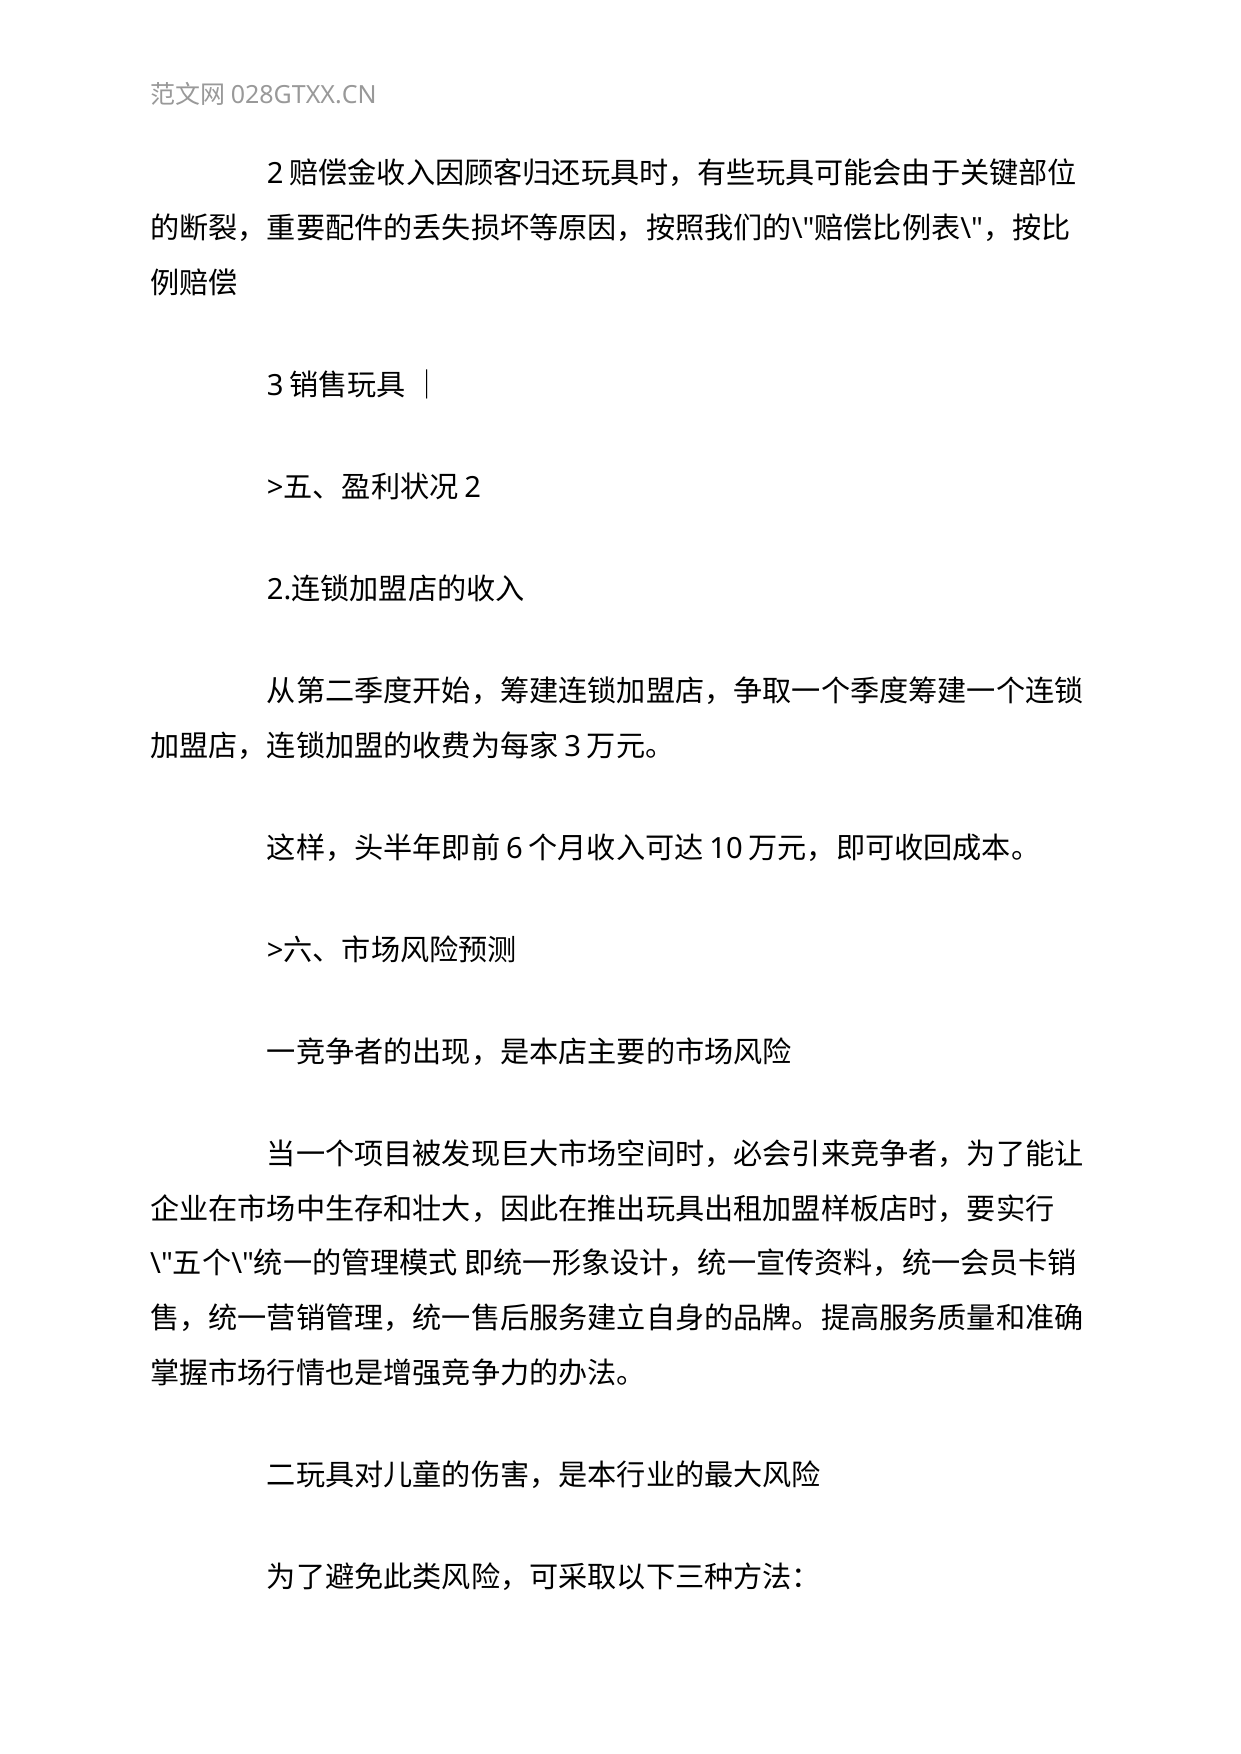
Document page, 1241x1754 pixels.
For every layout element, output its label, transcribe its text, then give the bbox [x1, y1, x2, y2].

text 一竞争者的出现，是本店主要的市场风险 [150, 1028, 1090, 1071]
text 为了避免此类风险，可采取以下三种方法： [150, 1553, 1090, 1596]
text >五、盈利状况2 [150, 464, 1090, 506]
text >六、市场风险预测 [150, 927, 1090, 969]
text 这样，头半年即前6个月收入可达10万元，即可收回成本。 [150, 824, 1090, 867]
text 当一个项目被发现巨大市场空间时，必会引来竞争者，为了能让企业在市场中生存和壮大，因此在推出玩具出租加盟样板店时，要实行\"五个\"统一的管理模式 即统一形象设计，统一宣传资料，统一会员卡销售，统一营销管理，统一售后服务建立自身的品牌。提高服务质量和准确掌握市场行情也是增强竞争力的办法。 [150, 1130, 1090, 1392]
text 从第二季度开始，筹建连锁加盟店，争取一个季度筹建一个连锁加盟店，连锁加盟的收费为每家3万元。 [150, 668, 1090, 765]
text 2赔偿金收入因顾客归还玩具时，有些玩具可能会由于关键部位的断裂，重要配件的丢失损坏等原因，按照我们的\"赔偿比例表\"，按比例赔偿 [150, 150, 1090, 302]
text 3销售玩具 │ [150, 362, 1090, 404]
text 2.连锁加盟店的收入 [150, 566, 1090, 608]
text 二玩具对儿童的伤害，是本行业的最大风险 [150, 1452, 1090, 1494]
